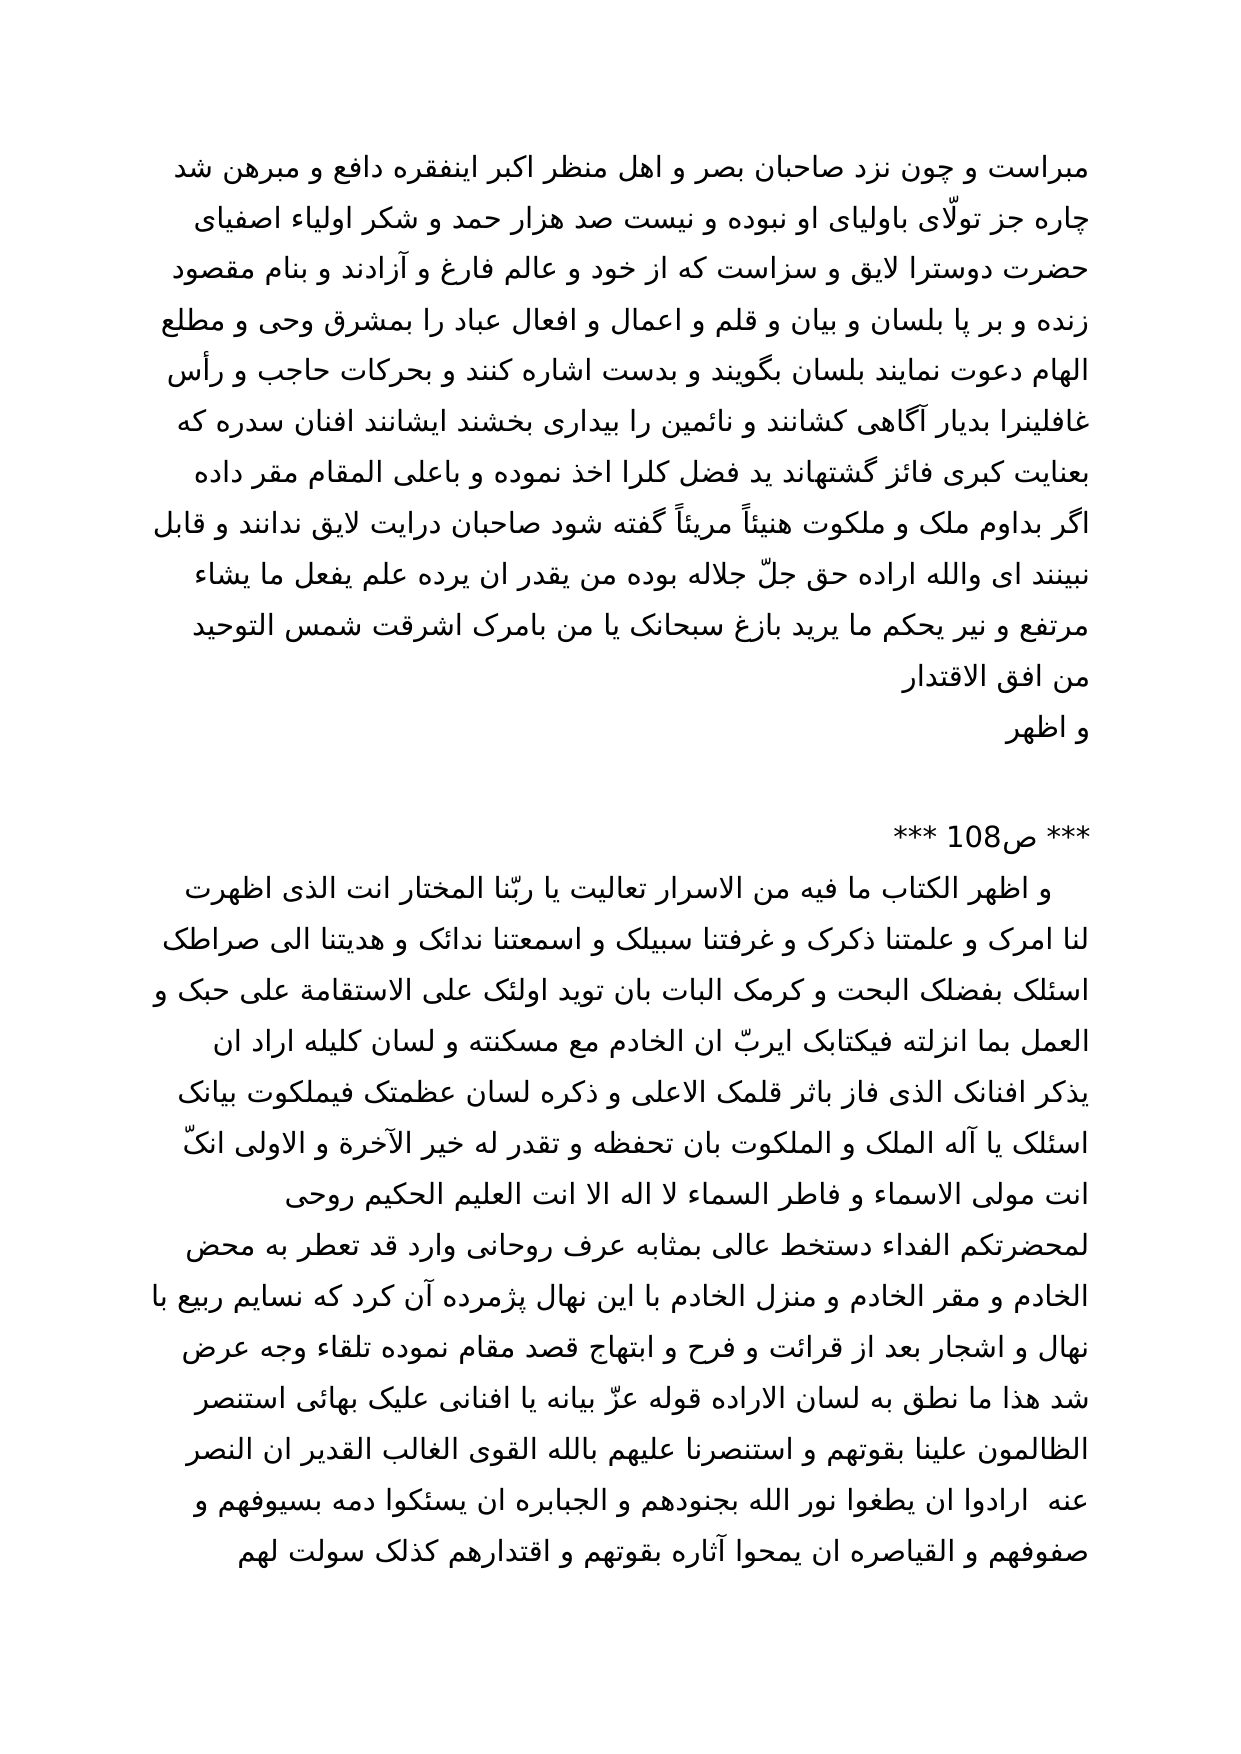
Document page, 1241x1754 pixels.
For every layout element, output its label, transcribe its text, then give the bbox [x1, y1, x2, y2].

text و اظهر [150, 710, 1090, 744]
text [150, 150, 1090, 693]
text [150, 872, 1090, 1568]
text *** ص108 *** [150, 821, 1090, 855]
